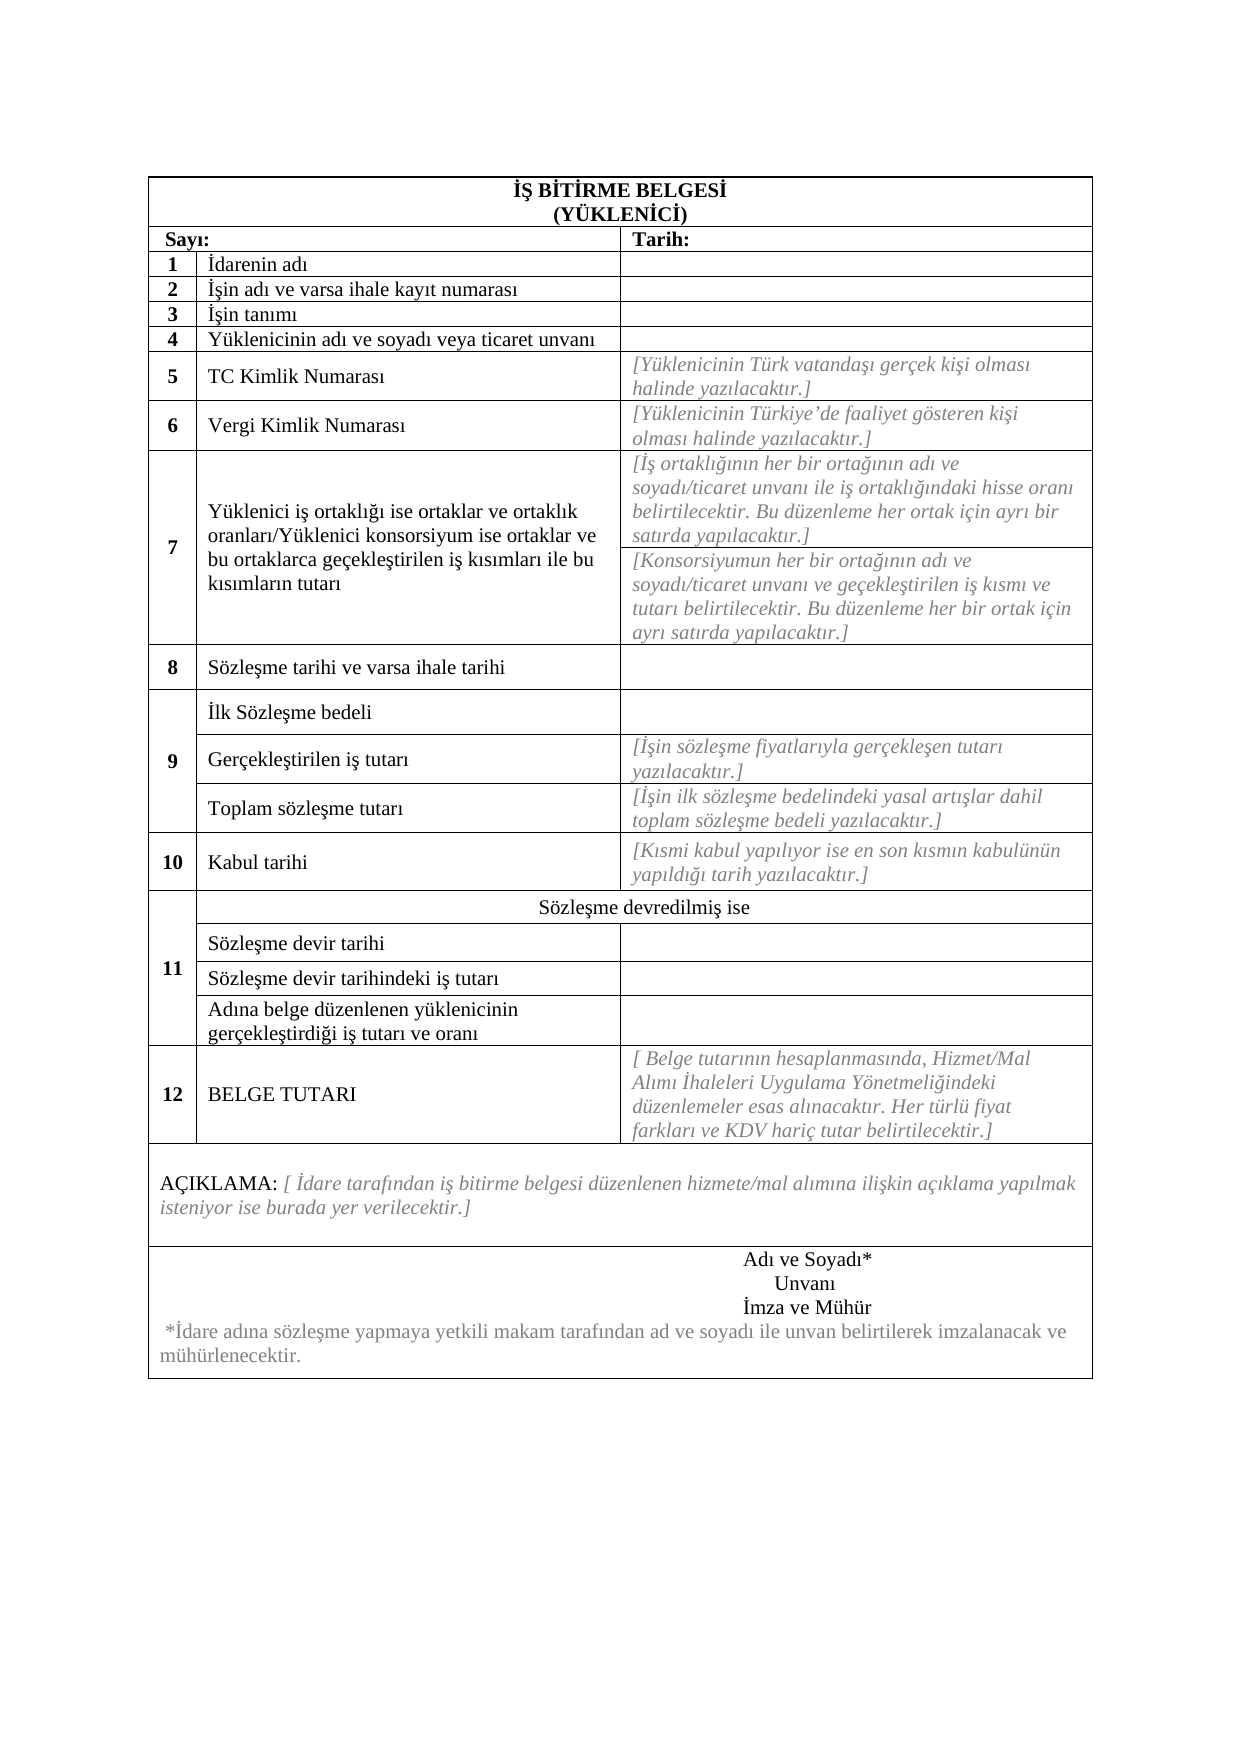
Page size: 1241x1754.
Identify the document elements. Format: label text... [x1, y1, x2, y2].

table_cell [621, 962, 1092, 995]
table_cell [İşin ilk sözleşme bedelindeki yasal artışlar dahil toplam sözleşme bedeli yazılacaktır.] [621, 784, 1092, 832]
table_cell Sayı: [149, 227, 620, 251]
table_cell 3 [149, 302, 196, 326]
table_cell Tarih: [621, 227, 1092, 251]
table_cell [621, 645, 1092, 689]
table_cell Adına belge düzenlenen yüklenicinin gerçekleştirdiği iş tutarı ve oranı [197, 996, 620, 1045]
table_cell 4 [149, 327, 196, 351]
table_cell İdarenin adı [197, 252, 620, 276]
table_cell İşin adı ve varsa ihale kayıt numarası [197, 277, 620, 301]
table_cell [ Belge tutarının hesaplanmasında, Hizmet/Mal Alımı İhaleleri Uygulama Yönetmeliğindeki düzenlemeler esas alınacaktır. Her türlü fiyat farkları ve KDV hariç tutar belirtilecektir.] [621, 1046, 1092, 1142]
table_cell 6 [149, 401, 196, 449]
table_cell BELGE TUTARI [197, 1046, 620, 1142]
table_cell İşin tanımı [197, 302, 620, 326]
table_cell İlk Sözleşme bedeli [197, 690, 620, 733]
table_cell 11 [149, 891, 196, 1045]
table_cell [621, 327, 1092, 351]
table_cell [621, 690, 1092, 733]
table_cell Adı ve Soyadı* Unvanı İmza ve Mühür *İdare adına sözleşme yapmaya yetkili makam tarafından ad ve soyadı ile unvan belirtilerek imzalanacak ve mühürlenecektir. [149, 1247, 1092, 1378]
table_cell [Kısmi kabul yapılıyor ise en son kısmın kabulünün yapıldığı tarih yazılacaktır.] [621, 833, 1092, 890]
table_cell 1 [149, 252, 196, 276]
table_cell [621, 277, 1092, 301]
table_cell Vergi Kimlik Numarası [197, 401, 620, 449]
table_cell [Yüklenicinin Türk vatandaşı gerçek kişi olması halinde yazılacaktır.] [621, 352, 1092, 400]
table_cell Gerçekleştirilen iş tutarı [197, 735, 620, 783]
table_header İŞ BİTİRME BELGESİ (YÜKLENİCİ) [149, 178, 1092, 226]
table_cell Sözleşme devir tarihi [197, 924, 620, 961]
table_cell [621, 996, 1092, 1045]
table_cell Sözleşme devredilmiş ise [197, 891, 1092, 923]
table_cell 10 [149, 833, 196, 890]
table_cell AÇIKLAMA: [ İdare tarafından iş bitirme belgesi düzenlenen hizmete/mal alımına ilişkin açıklama yapılmak isteniyor ise burada yer verilecektir.] [149, 1144, 1092, 1246]
table_cell 2 [149, 277, 196, 301]
table_cell Kabul tarihi [197, 833, 620, 890]
table_cell 9 [149, 690, 196, 832]
table_cell [621, 252, 1092, 276]
table_cell [621, 302, 1092, 326]
table_cell Toplam sözleşme tutarı [197, 784, 620, 832]
table_cell Yüklenicinin adı ve soyadı veya ticaret unvanı [197, 327, 620, 351]
table_cell 12 [149, 1046, 196, 1142]
table_cell TC Kimlik Numarası [197, 352, 620, 400]
table_cell Yüklenici iş ortaklığı ise ortaklar ve ortaklık oranları/Yüklenici konsorsiyum ise ortaklar ve bu ortaklarca geçekleştirilen iş kısımları ile bu kısımların tutarı [197, 451, 620, 644]
table_cell 7 [149, 451, 196, 644]
table_cell 8 [149, 645, 196, 689]
table_cell [Konsorsiyumun her bir ortağının adı ve soyadı/ticaret unvanı ve geçekleştirilen iş kısmı ve tutarı belirtilecektir. Bu düzenleme her bir ortak için ayrı satırda yapılacaktır.] [621, 548, 1092, 644]
table_cell [621, 924, 1092, 961]
table_cell Sözleşme tarihi ve varsa ihale tarihi [197, 645, 620, 689]
table_cell [İşin sözleşme fiyatlarıyla gerçekleşen tutarı yazılacaktır.] [621, 735, 1092, 783]
table_cell [Yüklenicinin Türkiye’de faaliyet gösteren kişi olması halinde yazılacaktır.] [621, 401, 1092, 449]
table_cell [İş ortaklığının her bir ortağının adı ve soyadı/ticaret unvanı ile iş ortaklığındaki hisse oranı belirtilecektir. Bu düzenleme her ortak için ayrı bir satırda yapılacaktır.] [621, 451, 1092, 547]
table_cell Sözleşme devir tarihindeki iş tutarı [197, 962, 620, 995]
table_cell 5 [149, 352, 196, 400]
